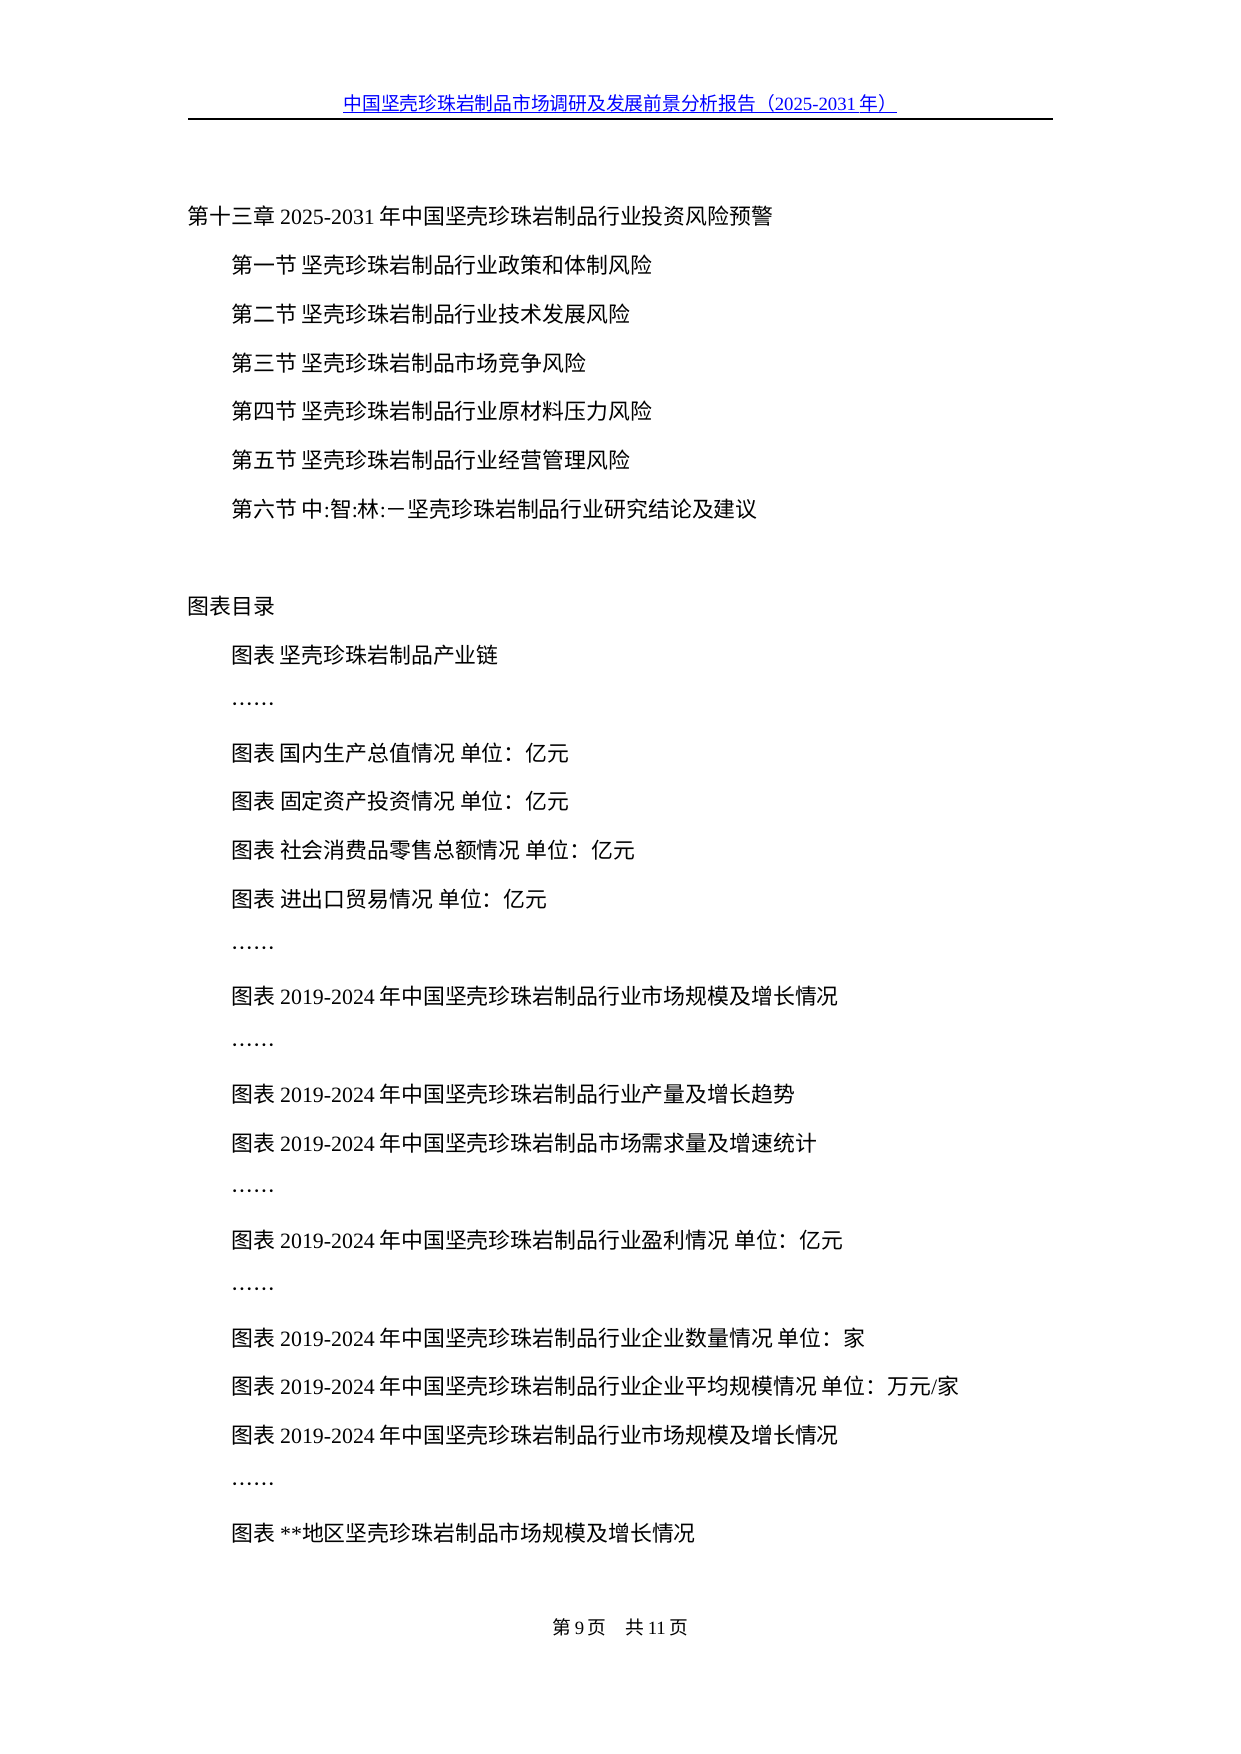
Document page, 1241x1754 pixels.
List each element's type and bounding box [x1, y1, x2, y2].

text [187, 150, 1053, 1548]
